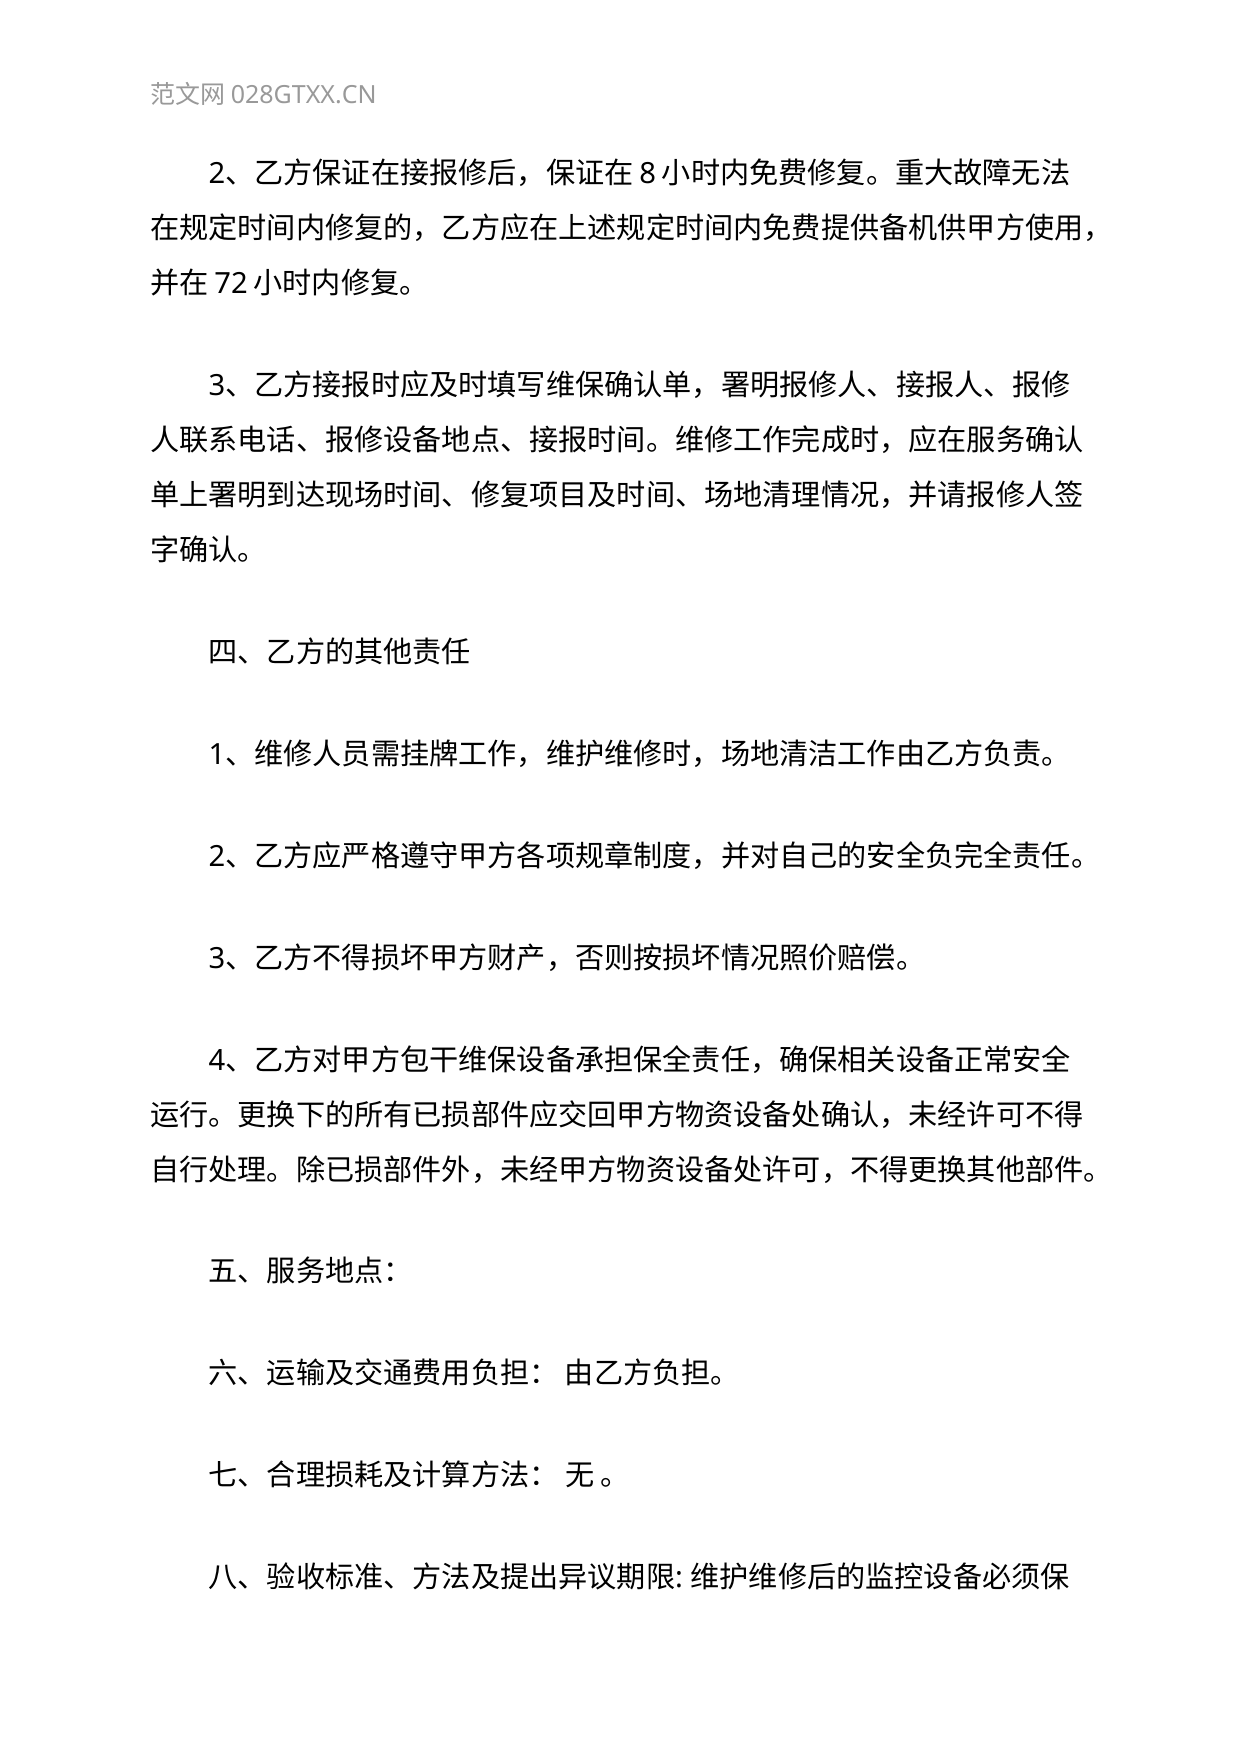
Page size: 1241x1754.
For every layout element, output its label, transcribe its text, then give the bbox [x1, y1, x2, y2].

text 五、服务地点： [150, 1248, 1090, 1290]
text 3、乙方不得损坏甲方财产，否则按损坏情况照价赔偿。 [150, 934, 1090, 977]
text 2、乙方应严格遵守甲方各项规章制度，并对自己的安全负完全责任。 [150, 832, 1090, 874]
text 2、乙方保证在接报修后，保证在8小时内免费修复。重大故障无法在规定时间内修复的，乙方应在上述规定时间内免费提供备机供甲方使用，并在72小时内修复。 [150, 150, 1090, 302]
text 4、乙方对甲方包干维保设备承担保全责任，确保相关设备正常安全运行。更换下的所有已损部件应交回甲方物资设备处确认，未经许可不得自行处理。除已损部件外，未经甲方物资设备处许可，不得更换其他部件。 [150, 1036, 1090, 1188]
text 3、乙方接报时应及时填写维保确认单，署明报修人、接报人、报修人联系电话、报修设备地点、接报时间。维修工作完成时，应在服务确认单上署明到达现场时间、修复项目及时间、场地清理情况，并请报修人签字确认。 [150, 362, 1090, 569]
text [150, 1553, 1090, 1596]
text 六、运输及交通费用负担： 由乙方负担。 [150, 1349, 1090, 1392]
text 四、乙方的其他责任 [150, 628, 1090, 671]
text 七、合理损耗及计算方法： 无 。 [150, 1451, 1090, 1494]
text 1、维修人员需挂牌工作，维护维修时，场地清洁工作由乙方负责。 [150, 730, 1090, 773]
